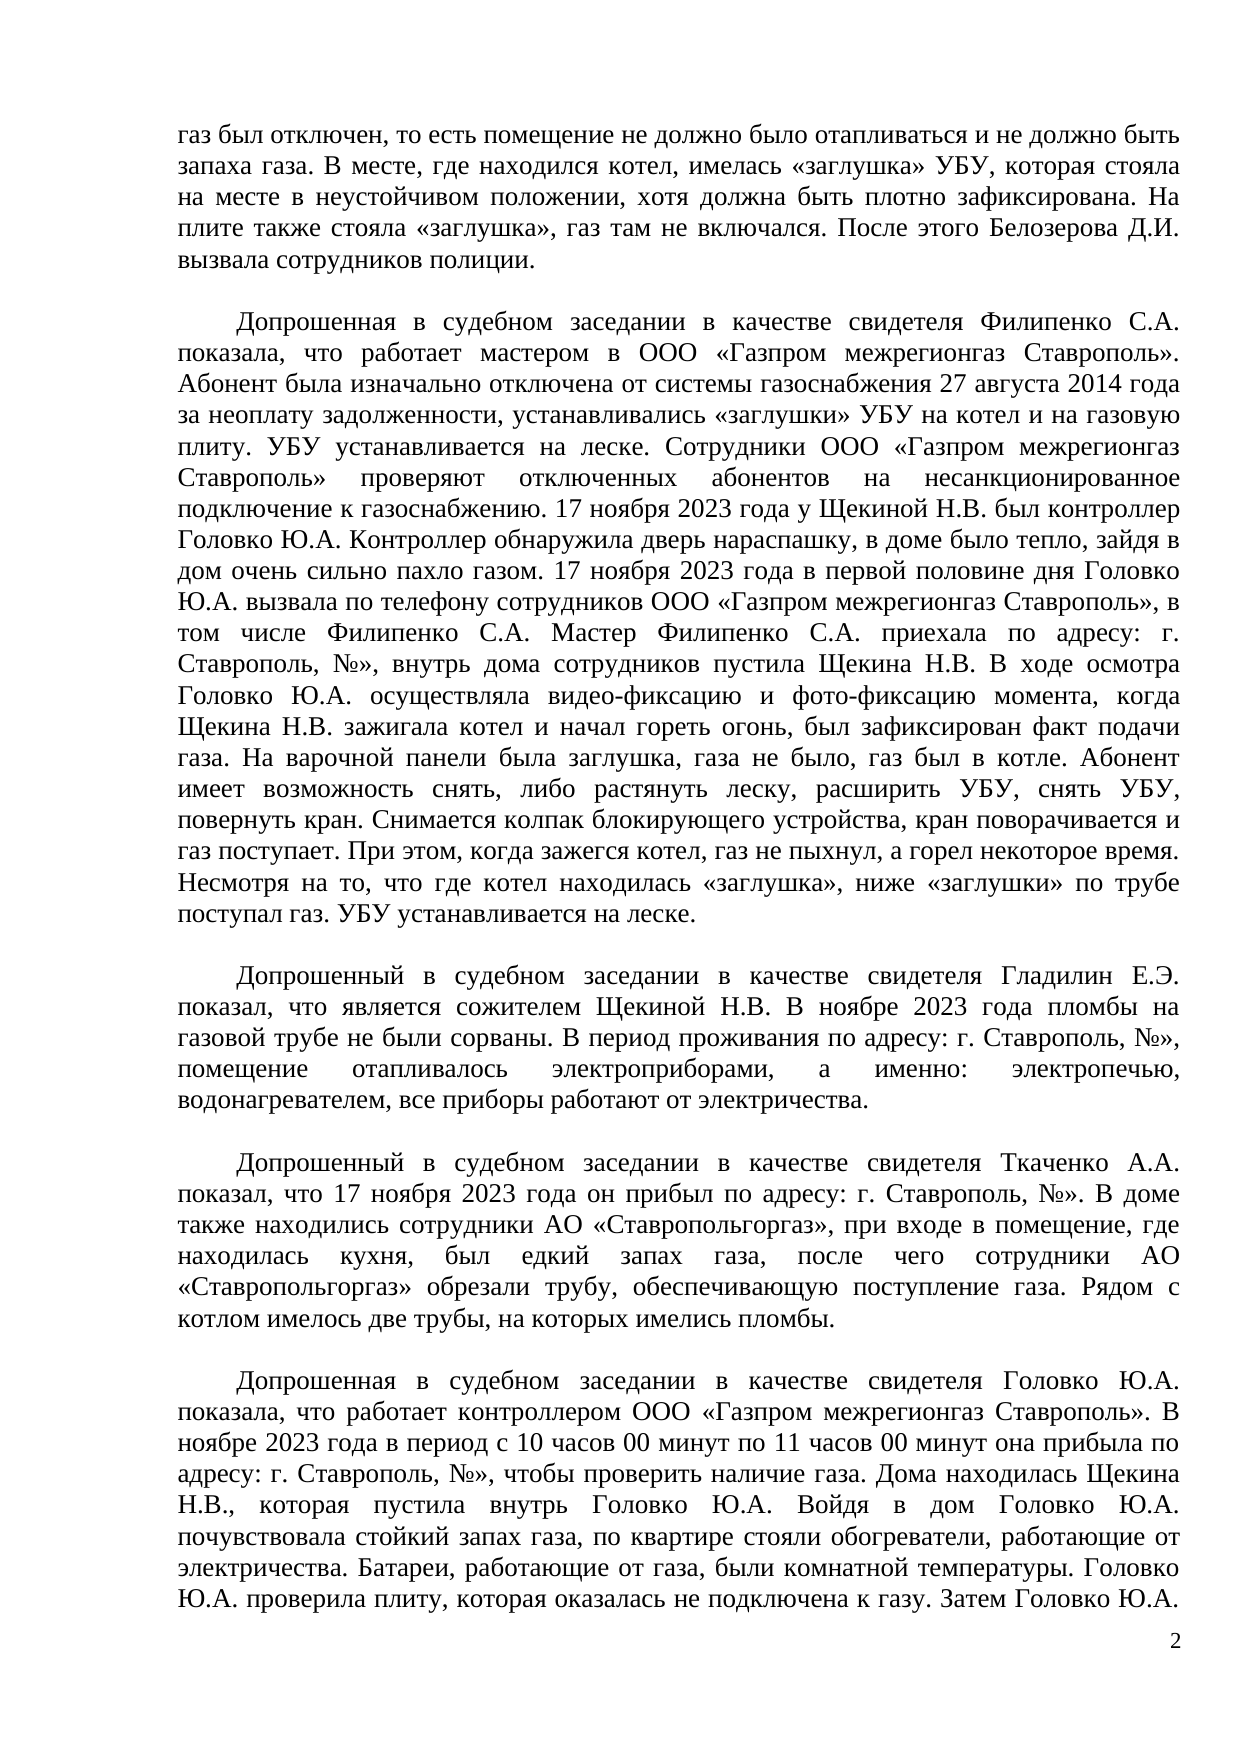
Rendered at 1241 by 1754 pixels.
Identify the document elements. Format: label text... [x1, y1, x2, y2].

text Допрошенная в судебном заседании в качестве свидетеля Филипенко С.А. показала, что работает мастером в ООО «Газпром межрегионгаз Ставрополь». Абонент была изначально отключена от системы газоснабжения 27 августа 2014 года за неоплату задолженности, устанавливались «заглушки» УБУ на котел и на газовую плиту. УБУ устанавливается на леске. Сотрудники ООО «Газпром межрегионгаз Ставрополь» проверяют отключенных абонентов на несанкционированное подключение к газоснабжению. 17 ноября 2023 года у Щекиной Н.В. был контроллер Головко Ю.А. Контроллер обнаружила дверь нараспашку, в доме было тепло, зайдя в дом очень сильно пахло газом. 17 ноября 2023 года в первой половине дня Головко Ю.А. вызвала по телефону сотрудников ООО «Газпром межрегионгаз Ставрополь», в том числе Филипенко С.А. Мастер Филипенко С.А. приехала по адресу: г. Ставрополь, №», внутрь дома сотрудников пустила Щекина Н.В. В ходе осмотра Головко Ю.А. осуществляла видео-фиксацию и фото-фиксацию момента, когда Щекина Н.В. зажигала котел и начал гореть огонь, был зафиксирован факт подачи газа. На варочной панели была заглушка, газа не было, газ был в котле. Абонент имеет возможность снять, либо растянуть леску, расширить УБУ, снять УБУ, повернуть кран. Снимается колпак блокирующего устройства, кран поворачивается и газ поступает. При этом, когда зажегся котел, газ не пыхнул, а горел некоторое время. Несмотря на то, что где котел находилась «заглушка», ниже «заглушки» по трубе поступал газ. УБУ устанавливается на леске. [177, 305, 1181, 928]
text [177, 118, 1181, 274]
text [177, 1364, 1181, 1613]
text Допрошенный в судебном заседании в качестве свидетеля Ткаченко А.А. показал, что 17 ноября 2023 года он прибыл по адресу: г. Ставрополь, №». В доме также находились сотрудники АО «Ставропольгоргаз», при входе в помещение, где находилась кухня, был едкий запах газа, после чего сотрудники АО «Ставропольгоргаз» обрезали трубу, обеспечивающую поступление газа. Рядом с котлом имелось две трубы, на которых имелись пломбы. [177, 1146, 1181, 1333]
text Допрошенный в судебном заседании в качестве свидетеля Гладилин Е.Э. показал, что является сожителем Щекиной Н.В. В ноябре 2023 года пломбы на газовой трубе не были сорваны. В период проживания по адресу: г. Ставрополь, №», помещение отапливалось электроприборами, а именно: электропечью, водонагревателем, все приборы работают от электричества. [177, 959, 1181, 1115]
